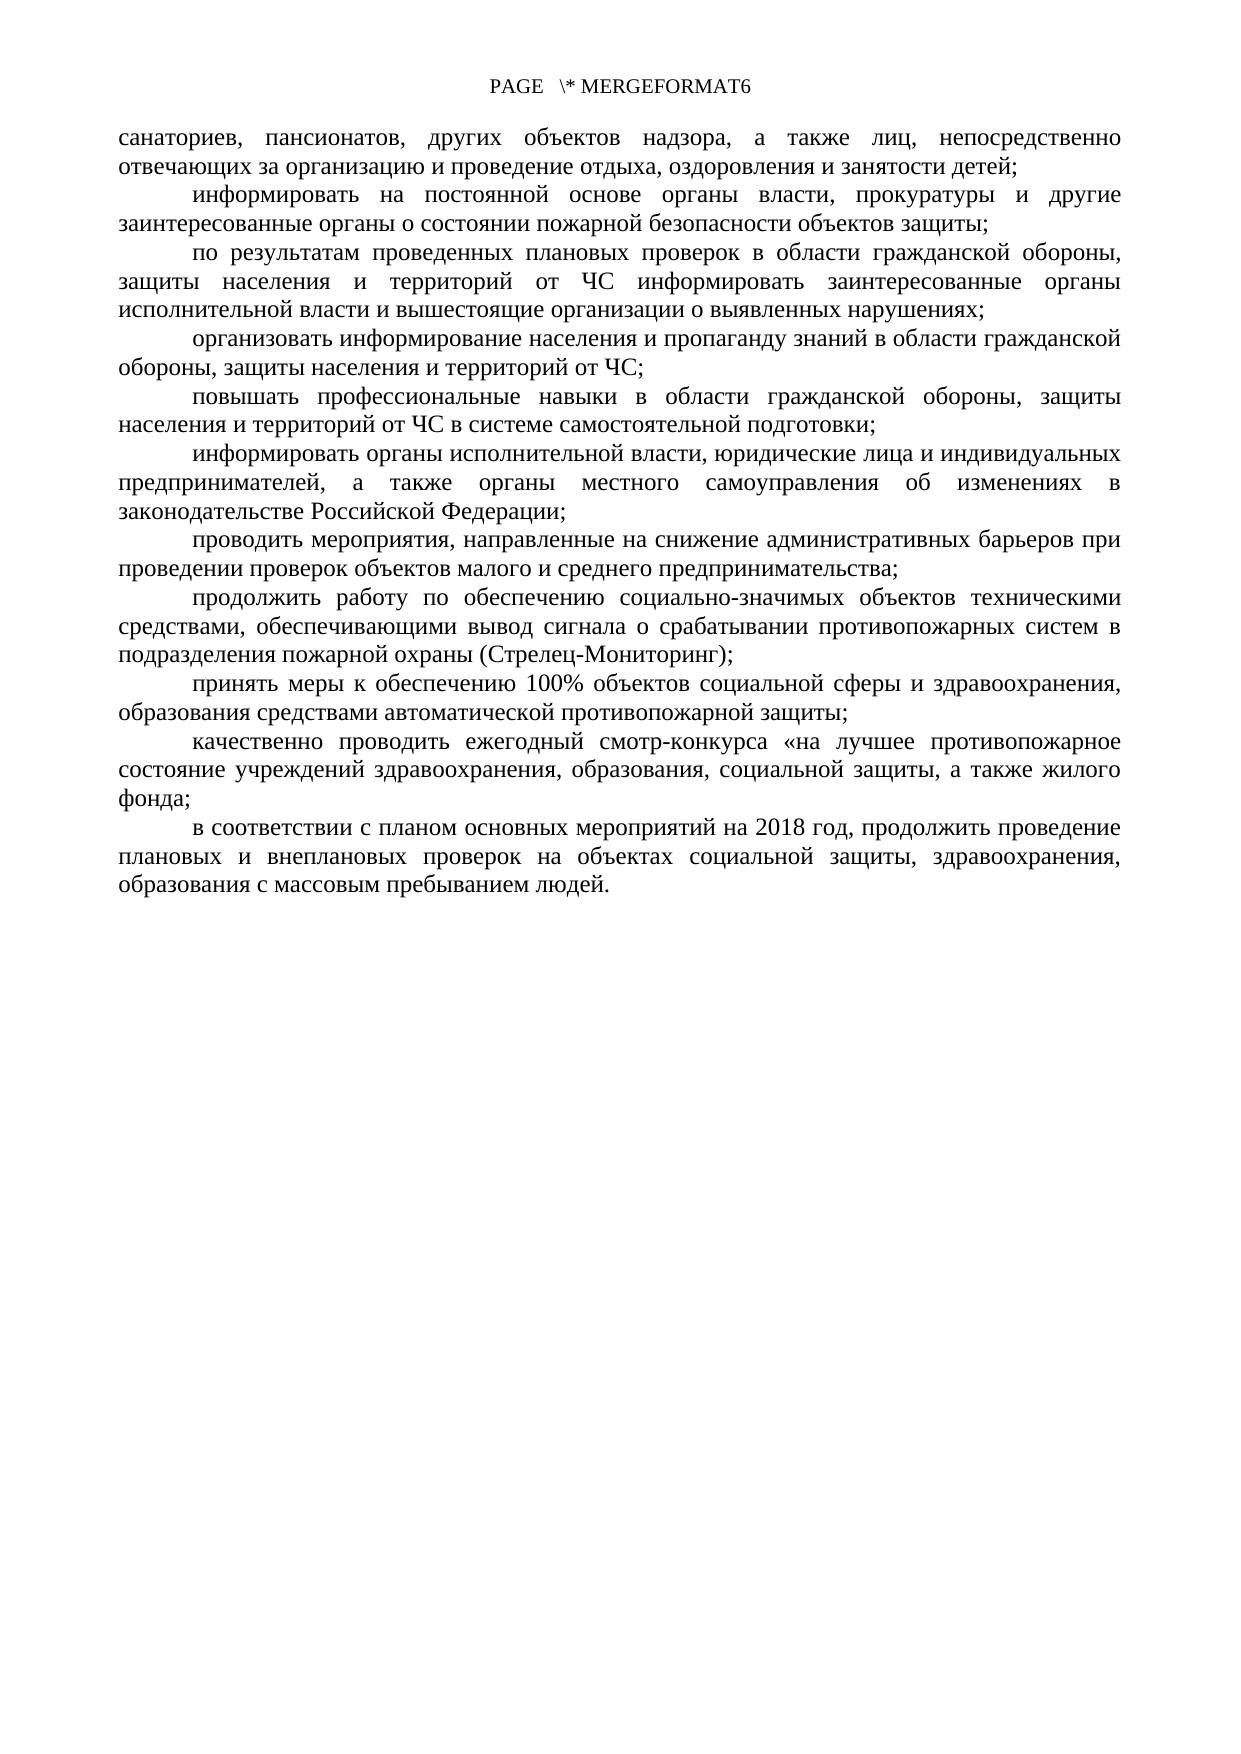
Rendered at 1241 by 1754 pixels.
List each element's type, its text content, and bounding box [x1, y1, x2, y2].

text информировать органы исполнительной власти, юридические лица и индивидуальных предпринимателей, а также органы местного самоуправления об изменениях в законодательстве Российской Федерации; [118, 438, 1122, 524]
text организовать информирование населения и пропаганду знаний в области гражданской обороны, защиты населения и территорий от ЧС; [118, 323, 1122, 381]
text проводить мероприятия, направленные на снижение административных барьеров при проведении проверок объектов малого и среднего предпринимательства; [118, 524, 1122, 582]
text повышать профессиональные навыки в области гражданской обороны, защиты населения и территорий от ЧС в системе самостоятельной подготовки; [118, 381, 1122, 438]
text информировать на постоянной основе органы власти, прокуратуры и другие заинтересованные органы о состоянии пожарной безопасности объектов защиты; [118, 179, 1122, 237]
text продолжить работу по обеспечению социально-значимых объектов техническими средствами, обеспечивающими вывод сигнала о срабатывании противопожарных систем в подразделения пожарной охраны (Стрелец-Мониторинг); [118, 582, 1122, 668]
text по результатам проведенных плановых проверок в области гражданской обороны, защиты населения и территорий от ЧС информировать заинтересованные органы исполнительной власти и вышестоящие организации о выявленных нарушениях; [118, 237, 1122, 323]
text качественно проводить ежегодный смотр-конкурса «на лучшее противопожарное состояние учреждений здравоохранения, образования, социальной защиты, а также жилого фонда; [118, 726, 1122, 812]
text принять меры к обеспечению 100% объектов социальной сферы и здравоохранения, образования средствами автоматической противопожарной защиты; [118, 668, 1122, 726]
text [118, 122, 1122, 179]
text в соответствии с планом основных мероприятий на 2018 год, продолжить проведение плановых и внеплановых проверок на объектах социальной защиты, здравоохранения, образования с массовым пребыванием людей. [118, 812, 1122, 898]
